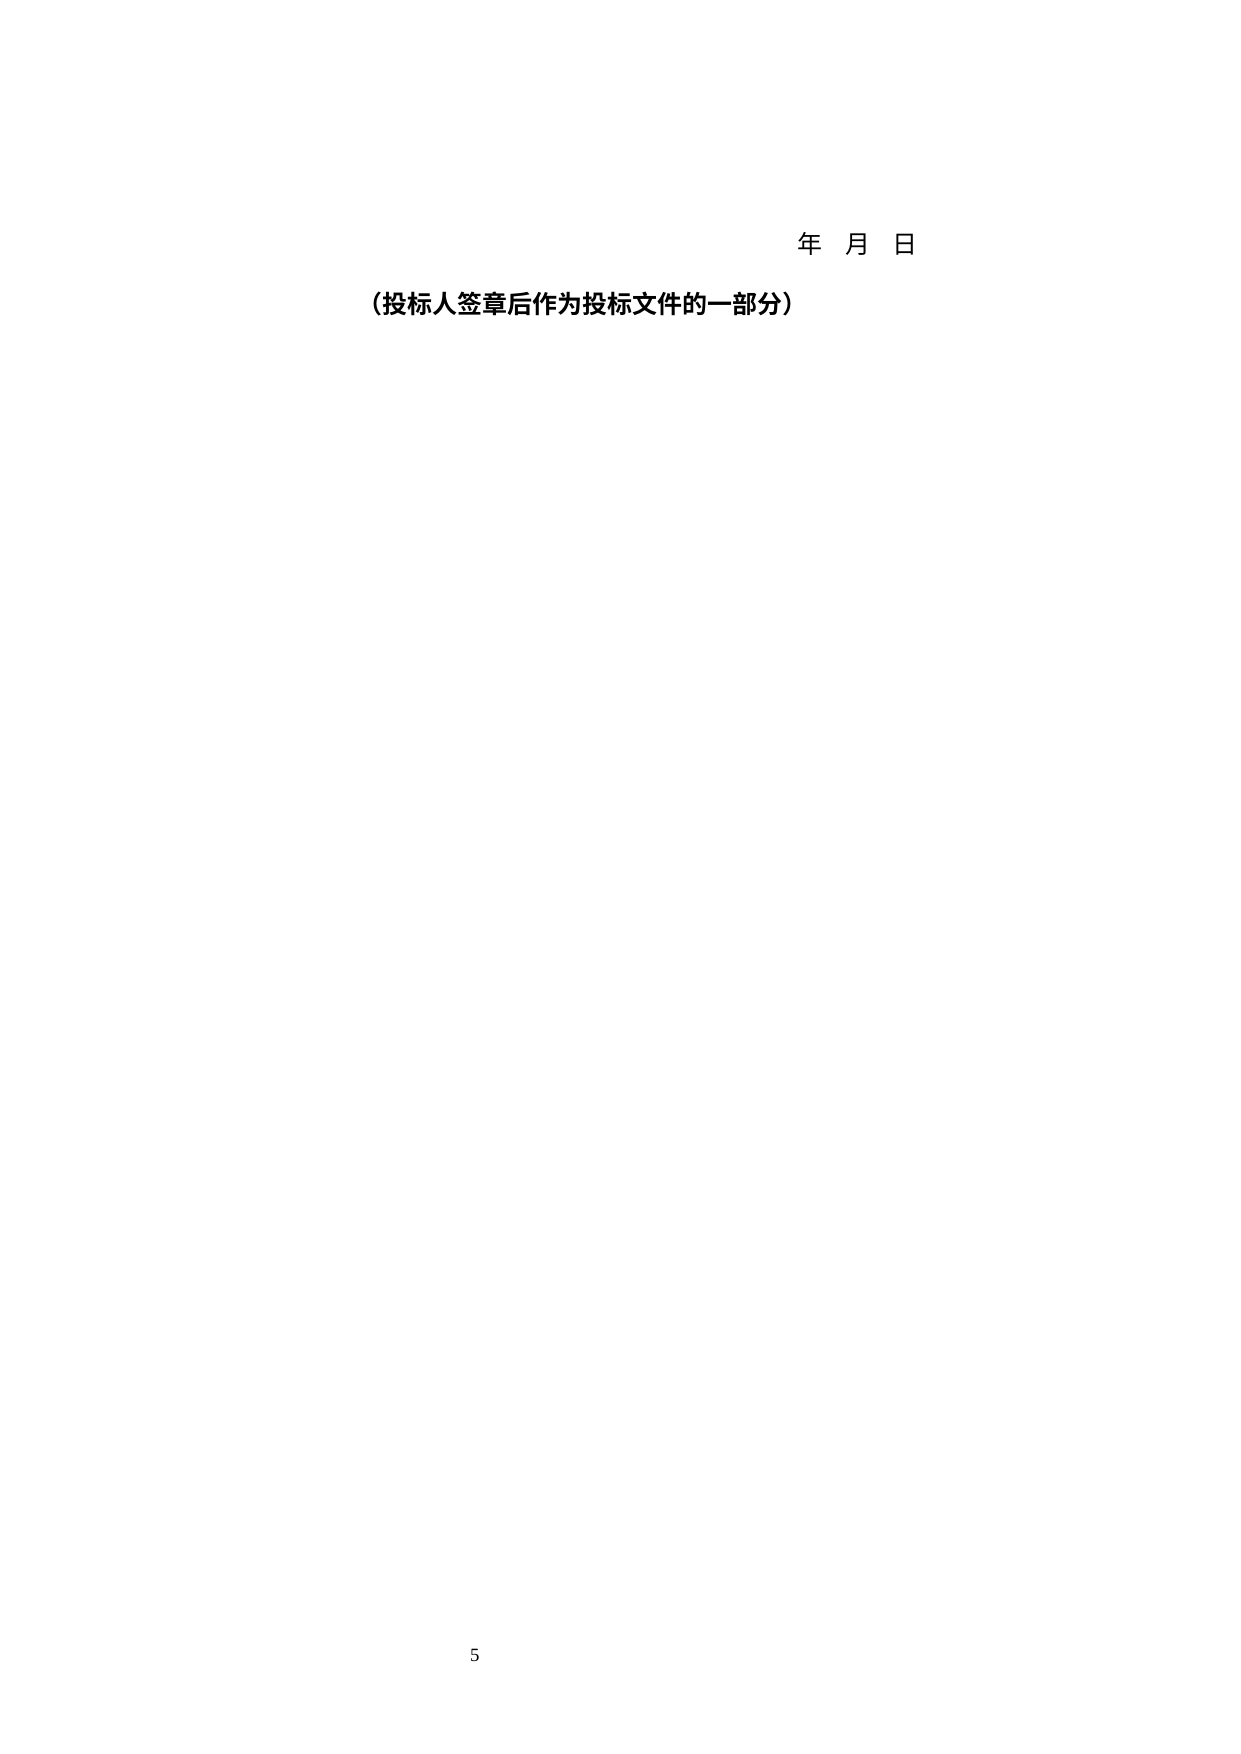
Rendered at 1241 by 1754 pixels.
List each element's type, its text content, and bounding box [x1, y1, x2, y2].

text 年 月 日 [148, 212, 1092, 273]
text （投标人签章后作为投标文件的一部分） [148, 273, 1092, 333]
